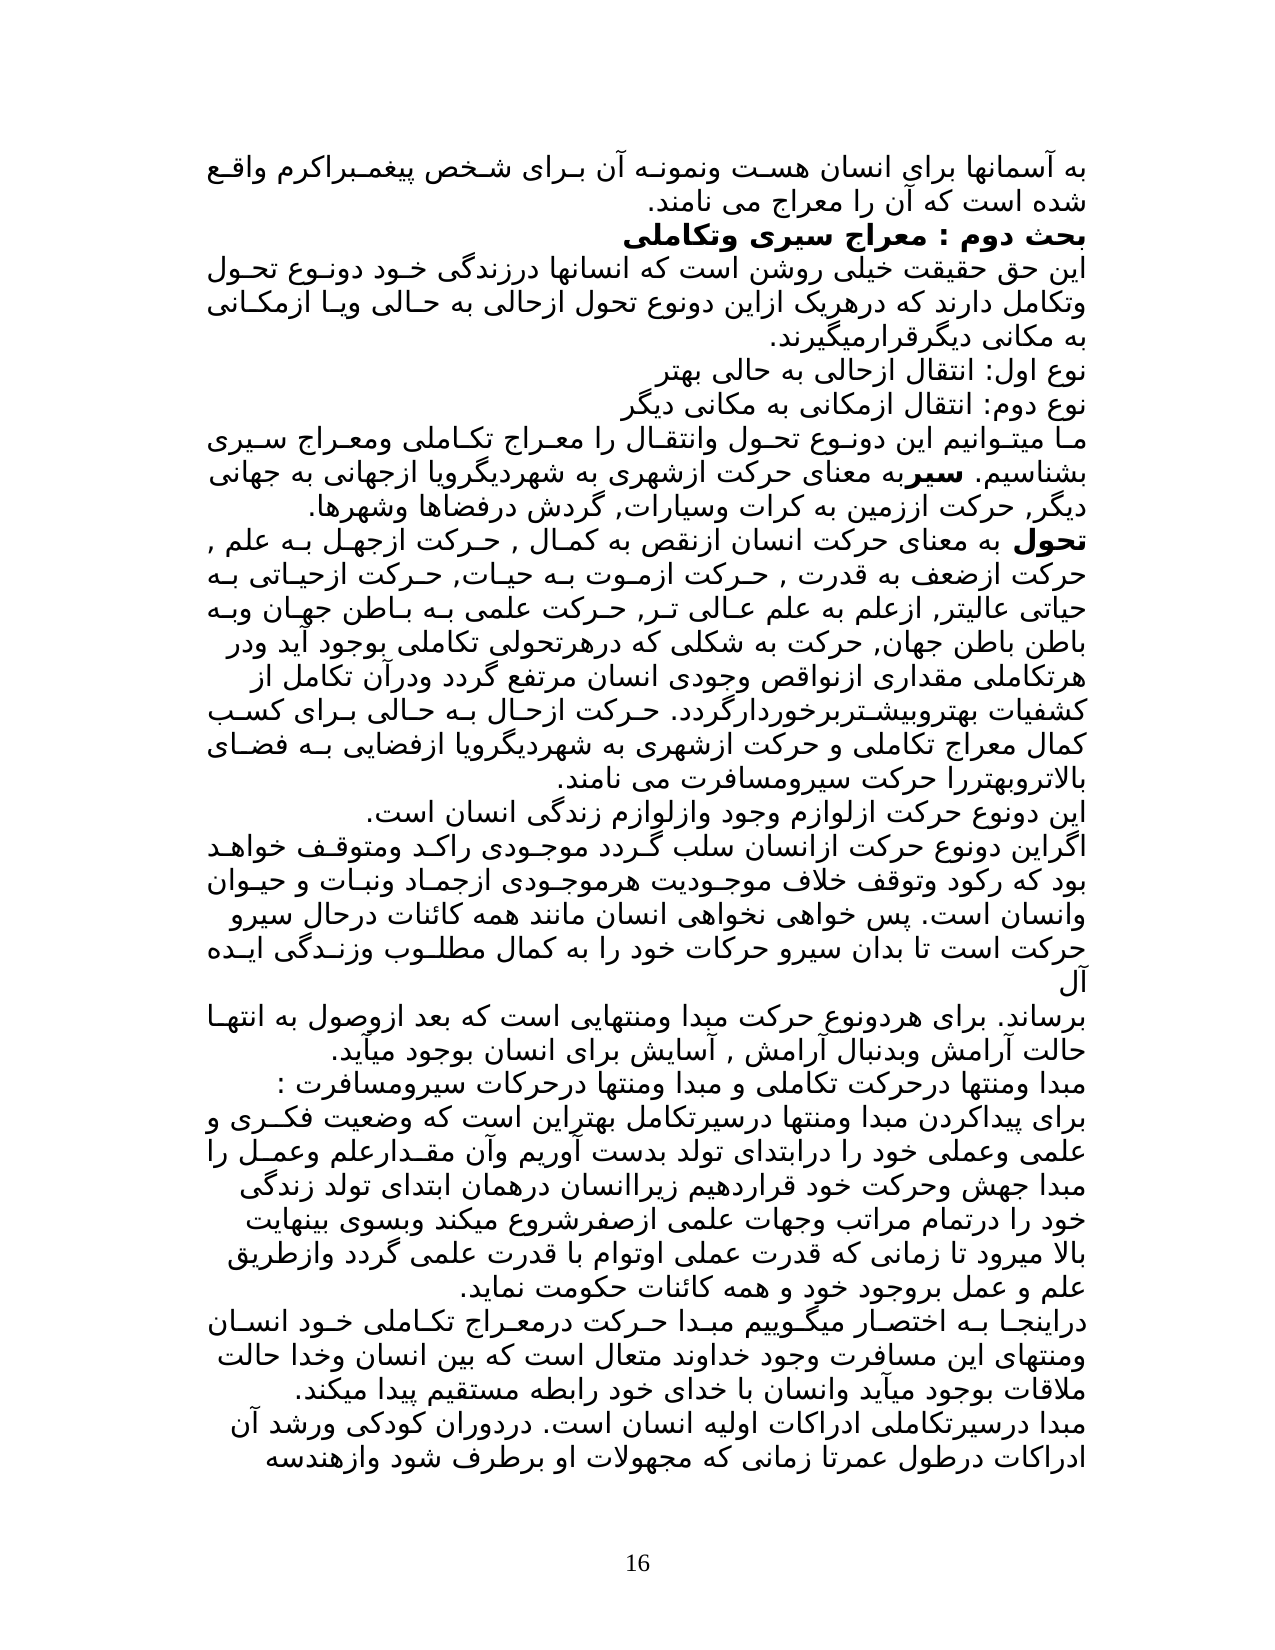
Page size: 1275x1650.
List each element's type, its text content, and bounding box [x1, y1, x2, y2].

text بحث دوم : معراج سیری وتکاملی [206, 218, 1087, 252]
text برای پیداکردن مبدا ومنتها درسیرتکامل بهتراین است که وضعیت فکری و علمی وعملی خود را درابتدای تولد بدست آوریم وآن مقدارعلم وعمل را مبدا جهش وحرکت خود قراردهیم زیراانسان درهمان ابتدای تولد زندگی [206, 1101, 1087, 1203]
text ملاقات بوجود میآید وانسان با خدای خود رابطه مستقیم پیدا میکند. [206, 1372, 1087, 1406]
text کشفیات بهتروبیشتربرخوردارگردد. حرکت ازحال به حالی برای کسب کمال معراج تکاملی و حرکت ازشهری به شهردیگرویا ازفضایی به فضای بالاتروبهتررا حرکت سیرومسافرت می نامند. [206, 693, 1087, 795]
text ادراکات درطول عمرتا زمانی که مجهولات او برطرف شود وازهندسه [206, 1440, 1087, 1474]
text دراینجا به اختصار میگوییم مبدا حرکت درمعراج تکاملی خود انسان ومنتهای این مسافرت وجود خداوند متعال است که بین انسان وخدا حالت [206, 1304, 1087, 1372]
text این دونوع حرکت ازلوازم وجود وازلوازم زندگی انسان است. [206, 795, 1087, 829]
text نوع اول: انتقال ازحالی به حالی بهتر [206, 354, 1087, 388]
text نوع دوم: انتقال ازمکانی به مکانی دیگر [206, 388, 1087, 422]
text تحول به معنای حرکت انسان ازنقص به کمال , حرکت ازجهل به علم , حرکت ازضعف به قدرت , حرکت ازموت به حیات, حرکت ازحیاتی به حیاتی عالیتر, ازعلم به علم عالی تر, حرکت علمی به باطن جهان وبه باطن باطن جهان, حرکت به شکلی که درهرتحولی تکاملی بوجود آید ودر [206, 523, 1087, 659]
text اگراین دونوع حرکت ازانسان سلب گردد موجودی راکد ومتوقف خواهد بود که رکود وتوقف خلاف موجودیت هرموجودی ازجماد ونبات و حیوان وانسان است. پس خواهی نخواهی انسان مانند همه کائنات درحال سیرو [206, 829, 1087, 931]
text حرکت است تا بدان سیرو حرکات خود را به کمال مطلوب وزندگی ایده آل [206, 931, 1087, 999]
text مبدا درسیرتکاملی ادراکات اولیه انسان است. دردوران کودکی ورشد آن [206, 1406, 1087, 1440]
text ما میتوانیم این دونوع تحول وانتقال را معراج تکاملی ومعراج سیری بشناسیم. سیربه معنای حرکت ازشهری به شهردیگرویا ازجهانی به جهانی [206, 422, 1087, 489]
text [206, 150, 1087, 218]
text این حق حقیقت خیلی روشن است که انسانها درزندگی خود دونوع تحول وتکامل دارند که درهریک ازاین دونوع تحول ازحالی به حالی ویا ازمکانی به مکانی دیگرقرارمیگیرند. [206, 252, 1087, 354]
text برساند. برای هردونوع حرکت مبدا ومنتهایی است که بعد ازوصول به انتها حالت آرامش وبدنبال آرامش , آسایش برای انسان بوجود میآید. [206, 999, 1087, 1067]
text خود را درتمام مراتب وجهات علمی ازصفرشروع میکند وبسوی بینهایت [206, 1203, 1087, 1237]
text دیگر, حرکت اززمین به کرات وسیارات, گردش درفضاها وشهرها. [206, 489, 1087, 523]
text مبدا ومنتها درحرکت تکاملی و مبدا ومنتها درحرکات سیرومسافرت : [206, 1067, 1087, 1101]
text بالا میرود تا زمانی که قدرت عملی اوتوام با قدرت علمی گردد وازطریق [206, 1237, 1087, 1271]
text هرتکاملی مقداری ازنواقص وجودی انسان مرتفع گردد ودرآن تکامل از [206, 659, 1087, 693]
text علم و عمل بروجود خود و همه کائنات حکومت نماید. [206, 1271, 1087, 1304]
